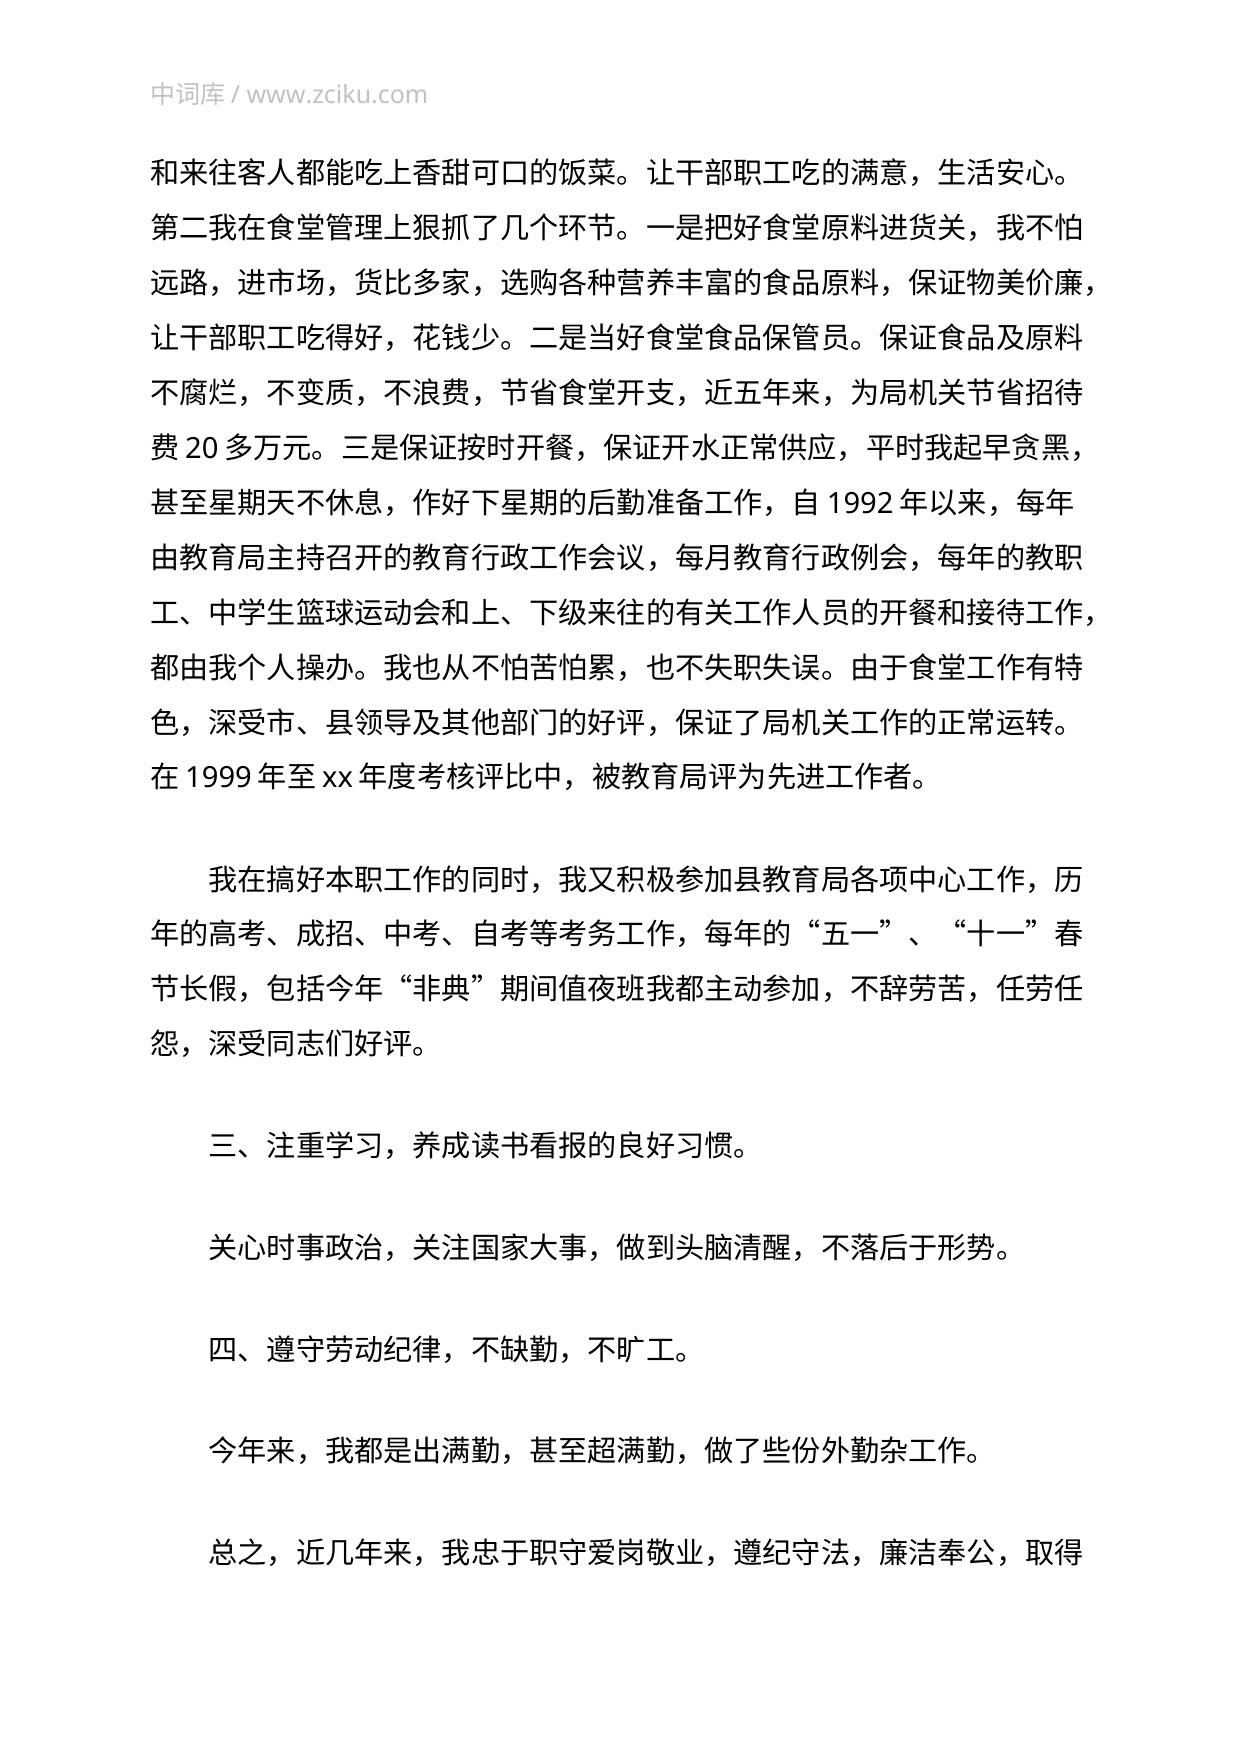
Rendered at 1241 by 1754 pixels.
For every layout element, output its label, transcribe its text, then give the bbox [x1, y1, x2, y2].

text 今年来，我都是出满勤，甚至超满勤，做了些份外勤杂工作。 [150, 1428, 1090, 1470]
text 三、注重学习，养成读书看报的良好习惯。 [150, 1122, 1090, 1165]
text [150, 150, 1090, 796]
text 我在搞好本职工作的同时，我又积极参加县教育局各项中心工作，历年的高考、成招、中考、自考等考务工作，每年的“五一”、“十一”春节长假，包括今年“非典”期间值夜班我都主动参加，不辞劳苦，任劳任怨，深受同志们好评。 [150, 856, 1090, 1063]
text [150, 1529, 1090, 1572]
text 关心时事政治，关注国家大事，做到头脑清醒，不落后于形势。 [150, 1224, 1090, 1267]
text 四、遵守劳动纪律，不缺勤，不旷工。 [150, 1326, 1090, 1368]
